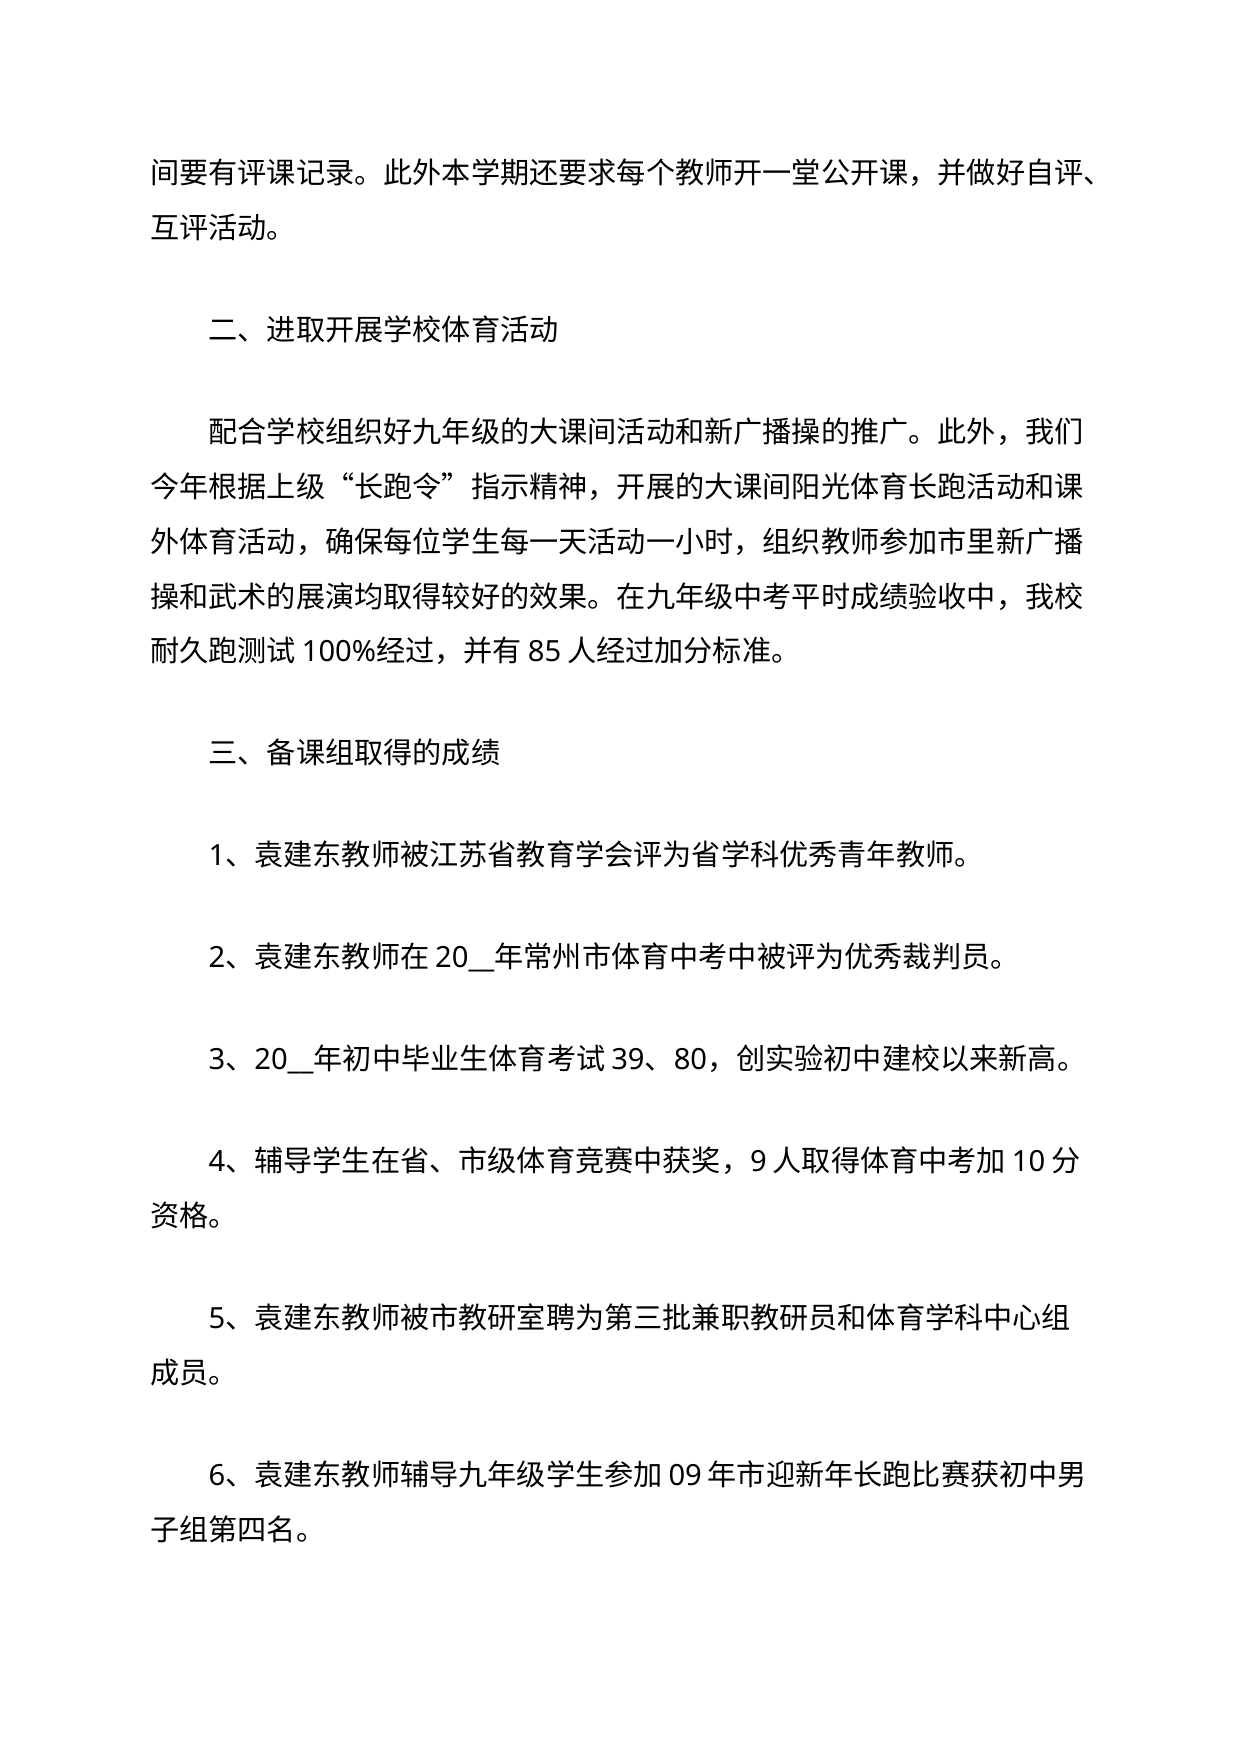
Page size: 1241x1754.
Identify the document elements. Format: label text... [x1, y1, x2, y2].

text 二、进取开展学校体育活动 [150, 307, 1090, 349]
text 5、袁建东教师被市教研室聘为第三批兼职教研员和体育学科中心组成员。 [150, 1294, 1090, 1392]
text 配合学校组织好九年级的大课间活动和新广播操的推广。此外，我们今年根据上级“长跑令”指示精神，开展的大课间阳光体育长跑活动和课外体育活动，确保每位学生每一天活动一小时，组织教师参加市里新广播操和武术的展演均取得较好的效果。在九年级中考平时成绩验收中，我校耐久跑测试100%经过，并有85人经过加分标准。 [150, 408, 1090, 670]
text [150, 150, 1090, 247]
text 1、袁建东教师被江苏省教育学会评为省学科优秀青年教师。 [150, 832, 1090, 874]
text 2、袁建东教师在20__年常州市体育中考中被评为优秀裁判员。 [150, 934, 1090, 976]
text 6、袁建东教师辅导九年级学生参加09年市迎新年长跑比赛获初中男子组第四名。 [150, 1451, 1090, 1548]
text 4、辅导学生在省、市级体育竞赛中获奖，9人取得体育中考加10分资格。 [150, 1138, 1090, 1235]
text 三、备课组取得的成绩 [150, 730, 1090, 772]
text 3、20__年初中毕业生体育考试39、80，创实验初中建校以来新高。 [150, 1036, 1090, 1078]
